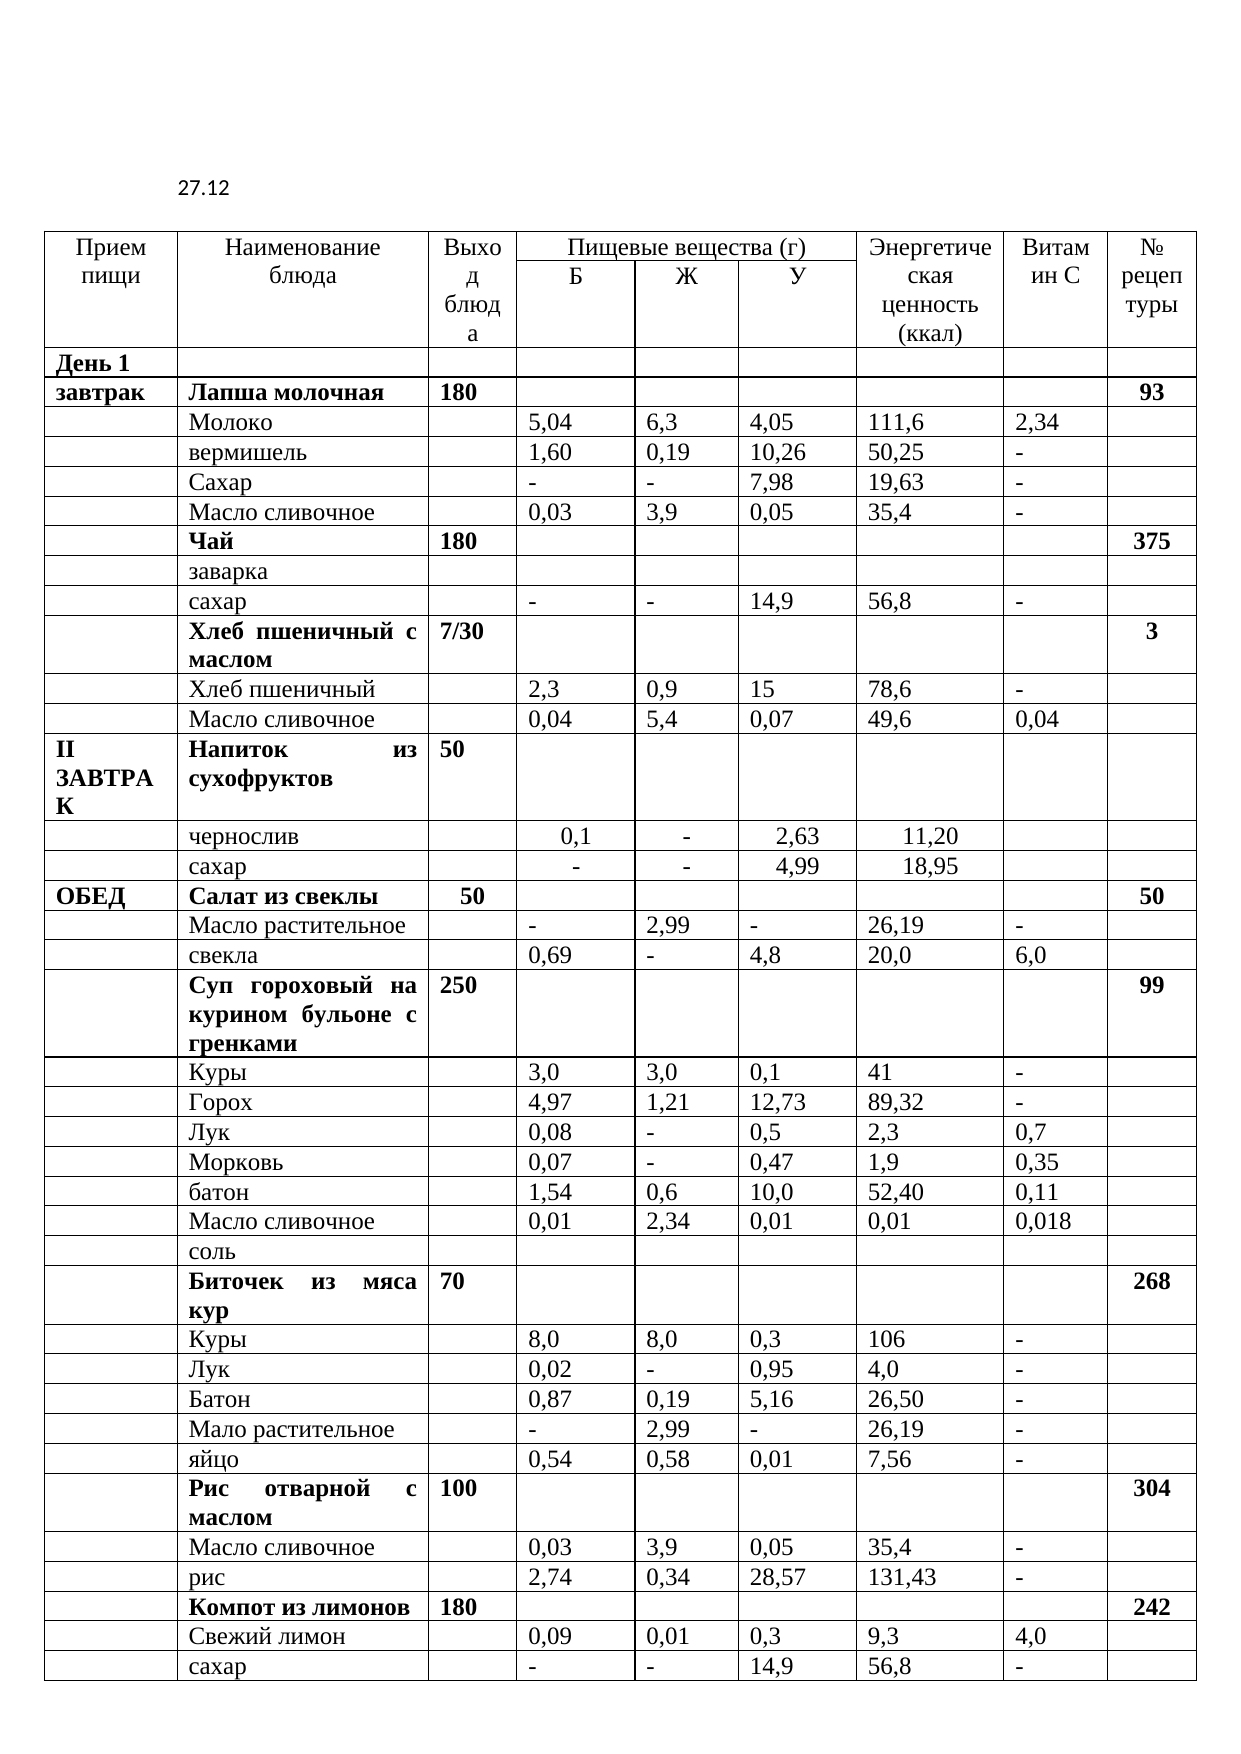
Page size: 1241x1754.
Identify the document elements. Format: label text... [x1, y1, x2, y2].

table_cell [429, 437, 516, 466]
table_cell [45, 1325, 177, 1353]
table_cell [636, 1592, 738, 1620]
table_cell 0,19 [636, 437, 738, 466]
table_cell [857, 1266, 1003, 1323]
table_cell [1004, 881, 1107, 909]
table_cell [739, 556, 856, 585]
table_cell - [636, 467, 738, 496]
table_cell [1108, 704, 1196, 733]
table_cell 0,018 [1004, 1206, 1107, 1235]
table_cell Б [517, 261, 634, 347]
table_cell [1108, 348, 1196, 376]
table_header Наименование блюда [178, 232, 428, 347]
table_cell 56,8 [857, 586, 1003, 615]
table_cell [1108, 940, 1196, 969]
table_cell [45, 1621, 177, 1650]
table_cell 9,3 [857, 1621, 1003, 1650]
table_cell [636, 970, 738, 1056]
table_cell 131,43 [857, 1562, 1003, 1591]
table_cell 28,57 [739, 1562, 856, 1591]
table_cell Лук [178, 1117, 428, 1146]
table_cell 12,73 [739, 1087, 856, 1116]
table_cell [517, 556, 634, 585]
table_cell [1004, 556, 1107, 585]
table_cell [45, 1532, 177, 1561]
table_cell - [1004, 1532, 1107, 1561]
table_cell [517, 1592, 634, 1620]
table_cell 0,09 [517, 1621, 634, 1650]
table_cell [1108, 1147, 1196, 1176]
table_cell 0,11 [1004, 1177, 1107, 1205]
table_cell [45, 1266, 177, 1323]
table_cell 3,9 [636, 1532, 738, 1561]
table_cell Лук [178, 1354, 428, 1383]
table_cell - [1004, 1444, 1107, 1472]
table_cell [429, 1058, 516, 1086]
table_cell [429, 1087, 516, 1116]
table_cell [1108, 467, 1196, 496]
table_cell [857, 348, 1003, 376]
table_cell 93 [1108, 378, 1196, 406]
table_cell [45, 970, 177, 1056]
table_cell У [739, 261, 856, 347]
table_cell 1,21 [636, 1087, 738, 1116]
table_cell - [739, 1414, 856, 1443]
table_cell Масло сливочное [178, 704, 428, 733]
table_cell [1004, 970, 1107, 1056]
table_cell Батон [178, 1384, 428, 1413]
table_cell Лапша молочная [178, 378, 428, 406]
table_cell 7,98 [739, 467, 856, 496]
table_cell [45, 526, 177, 555]
table_cell - [1004, 586, 1107, 615]
table_cell [45, 1354, 177, 1383]
table_cell [1004, 851, 1107, 880]
table_cell [739, 348, 856, 376]
table_cell 0,1 [739, 1058, 856, 1086]
table_cell [857, 970, 1003, 1056]
table_cell [739, 1474, 856, 1531]
table_cell [739, 734, 856, 820]
table_cell 26,50 [857, 1384, 1003, 1413]
table_cell [636, 348, 738, 376]
table_cell [45, 1592, 177, 1620]
table_cell [1108, 1651, 1196, 1680]
table_cell [739, 1266, 856, 1323]
table_cell [45, 1474, 177, 1531]
table_cell [1108, 1177, 1196, 1205]
table_cell [636, 1474, 738, 1531]
table_cell [429, 348, 516, 376]
table_cell [636, 1236, 738, 1265]
table_cell 250 [429, 970, 516, 1056]
table_cell [857, 1592, 1003, 1620]
table_cell 0,3 [739, 1325, 856, 1353]
table_cell [429, 556, 516, 585]
table_cell 50 [1108, 881, 1196, 909]
table_cell соль [178, 1236, 428, 1265]
table_header Витамин С [1004, 232, 1107, 347]
table_cell 2,34 [1004, 407, 1107, 436]
table_cell - [1004, 1325, 1107, 1353]
table_cell [517, 616, 634, 673]
table_cell 4,99 [739, 851, 856, 880]
table_cell Масло сливочное [178, 497, 428, 525]
table_cell 50,25 [857, 437, 1003, 466]
table_cell Куры [178, 1058, 428, 1086]
table_cell 0,01 [636, 1621, 738, 1650]
table_cell 15 [739, 674, 856, 703]
table_cell 100 [429, 1474, 516, 1531]
table_cell свекла [178, 940, 428, 969]
table_cell 2,3 [857, 1117, 1003, 1146]
table_cell [1004, 734, 1107, 820]
table_cell 0,47 [739, 1147, 856, 1176]
table_cell [429, 1532, 516, 1561]
table_cell 0,07 [517, 1147, 634, 1176]
table_cell [1108, 734, 1196, 820]
table_cell 10,26 [739, 437, 856, 466]
table_cell сахар [178, 1651, 428, 1680]
table_cell 0,07 [739, 704, 856, 733]
table_cell 1,60 [517, 437, 634, 466]
table_cell батон [178, 1177, 428, 1205]
text 27.12 [177, 173, 1152, 201]
table_cell 14,9 [739, 586, 856, 615]
table_cell 4,0 [857, 1354, 1003, 1383]
table_cell [429, 911, 516, 939]
table_cell [1108, 1117, 1196, 1146]
table_cell - [636, 851, 738, 880]
table_cell Свежий лимон [178, 1621, 428, 1650]
table_cell [517, 1266, 634, 1323]
table_cell 19,63 [857, 467, 1003, 496]
table_cell [429, 1562, 516, 1591]
table_cell 0,02 [517, 1354, 634, 1383]
table_cell Хлеб пшеничный с маслом [178, 616, 428, 673]
table_cell 180 [429, 378, 516, 406]
table_cell [857, 616, 1003, 673]
table_cell [1004, 378, 1107, 406]
table_cell [45, 1206, 177, 1235]
table_cell 0,95 [739, 1354, 856, 1383]
table_cell ОБЕД [45, 881, 177, 909]
table_cell [45, 1117, 177, 1146]
table_cell [857, 1474, 1003, 1531]
table_cell [1108, 1206, 1196, 1235]
table_cell [45, 616, 177, 673]
table_cell [636, 881, 738, 909]
table_cell 0,04 [517, 704, 634, 733]
table_cell Биточек из мяса кур [178, 1266, 428, 1323]
table_cell 4,97 [517, 1087, 634, 1116]
table_cell - [1004, 1414, 1107, 1443]
table_cell 35,4 [857, 1532, 1003, 1561]
table_cell - [1004, 1087, 1107, 1116]
table_cell 1,9 [857, 1147, 1003, 1176]
table_cell [45, 674, 177, 703]
table_cell - [1004, 674, 1107, 703]
table_cell [857, 881, 1003, 909]
table_cell [739, 616, 856, 673]
table_cell [45, 1651, 177, 1680]
table_cell 3 [1108, 616, 1196, 673]
table_cell [1004, 1266, 1107, 1323]
table_cell Молоко [178, 407, 428, 436]
table_cell Суп гороховый на курином бульоне с гренками [178, 970, 428, 1056]
table_cell [1108, 851, 1196, 880]
table_cell - [517, 1414, 634, 1443]
table_cell 106 [857, 1325, 1003, 1353]
table_cell 11,20 [857, 821, 1003, 850]
table_cell 89,32 [857, 1087, 1003, 1116]
table_cell Хлеб пшеничный [178, 674, 428, 703]
table_cell Мало растительное [178, 1414, 428, 1443]
table_cell [45, 407, 177, 436]
table_cell яйцо [178, 1444, 428, 1472]
table_cell [429, 704, 516, 733]
table_cell [1108, 1325, 1196, 1353]
table_cell - [1004, 467, 1107, 496]
table_cell - [1004, 437, 1107, 466]
table_cell [857, 734, 1003, 820]
table_cell [1108, 674, 1196, 703]
table_cell 180 [429, 1592, 516, 1620]
table_cell 2,99 [636, 1414, 738, 1443]
table_cell [45, 940, 177, 969]
table_cell 10,0 [739, 1177, 856, 1205]
table_cell [45, 556, 177, 585]
table_cell [429, 1384, 516, 1413]
table_cell [45, 437, 177, 466]
table_cell 0,6 [636, 1177, 738, 1205]
table_cell 0,08 [517, 1117, 634, 1146]
table_cell [45, 467, 177, 496]
table_cell 0,04 [1004, 704, 1107, 733]
table_cell [1108, 586, 1196, 615]
table_cell Морковь [178, 1147, 428, 1176]
table_cell [636, 1266, 738, 1323]
table_cell - [739, 911, 856, 939]
table_cell [45, 821, 177, 850]
table_cell [739, 881, 856, 909]
table_cell 3,0 [636, 1058, 738, 1086]
table_cell [1004, 1474, 1107, 1531]
table_cell 35,4 [857, 497, 1003, 525]
table_cell 4,8 [739, 940, 856, 969]
table_cell 41 [857, 1058, 1003, 1086]
table_cell Рис отварной с маслом [178, 1474, 428, 1531]
table_cell 50 [429, 734, 516, 820]
table_cell [739, 1236, 856, 1265]
table_cell 0,03 [517, 1532, 634, 1561]
table_cell 18,95 [857, 851, 1003, 880]
table_cell [1108, 1354, 1196, 1383]
table_cell [45, 1147, 177, 1176]
table_cell Напиток из сухофруктов [178, 734, 428, 820]
table_cell [517, 526, 634, 555]
table_cell 26,19 [857, 911, 1003, 939]
table_cell 26,19 [857, 1414, 1003, 1443]
table_cell [1108, 1562, 1196, 1591]
table_cell [1108, 1384, 1196, 1413]
table_cell - [517, 467, 634, 496]
table_cell [45, 1177, 177, 1205]
table_cell [45, 586, 177, 615]
table_cell 0,7 [1004, 1117, 1107, 1146]
table_cell - [636, 821, 738, 850]
table_cell 0,35 [1004, 1147, 1107, 1176]
table_cell - [636, 1354, 738, 1383]
table_cell [1004, 526, 1107, 555]
table_cell [517, 378, 634, 406]
table_cell [517, 1474, 634, 1531]
table_cell [1108, 437, 1196, 466]
table_cell - [517, 586, 634, 615]
table_cell Масло растительное [178, 911, 428, 939]
table_cell - [636, 1117, 738, 1146]
table_cell - [1004, 911, 1107, 939]
table_cell [1108, 911, 1196, 939]
table_cell [857, 556, 1003, 585]
table_cell 70 [429, 1266, 516, 1323]
table_cell 6,3 [636, 407, 738, 436]
table_cell 375 [1108, 526, 1196, 555]
table_cell 3,9 [636, 497, 738, 525]
table_cell Горох [178, 1087, 428, 1116]
table_cell [636, 378, 738, 406]
table_cell [857, 378, 1003, 406]
table_cell - [1004, 1354, 1107, 1383]
table_cell [636, 734, 738, 820]
table_cell - [1004, 1384, 1107, 1413]
table_cell 52,40 [857, 1177, 1003, 1205]
table_cell [1108, 497, 1196, 525]
table_cell [1108, 407, 1196, 436]
table_cell [429, 1651, 516, 1680]
table_cell 111,6 [857, 407, 1003, 436]
table_cell [1004, 1592, 1107, 1620]
table_cell 3,0 [517, 1058, 634, 1086]
table_cell [739, 526, 856, 555]
table_cell [1108, 1532, 1196, 1561]
table_cell 6,0 [1004, 940, 1107, 969]
table_cell [45, 704, 177, 733]
table_cell 0,05 [739, 497, 856, 525]
table_cell 0,5 [739, 1117, 856, 1146]
table_cell 4,05 [739, 407, 856, 436]
table_cell 0,01 [517, 1206, 634, 1235]
table_cell Куры [178, 1325, 428, 1353]
table_cell [45, 1384, 177, 1413]
table_cell [517, 970, 634, 1056]
table_cell 2,3 [517, 674, 634, 703]
table_cell [636, 616, 738, 673]
table_cell [517, 348, 634, 376]
table_cell 8,0 [517, 1325, 634, 1353]
table_cell 2,63 [739, 821, 856, 850]
table_cell - [636, 940, 738, 969]
table_cell [429, 1177, 516, 1205]
table_cell - [517, 911, 634, 939]
table_cell 2,34 [636, 1206, 738, 1235]
table_cell Масло сливочное [178, 1532, 428, 1561]
table_cell 2,99 [636, 911, 738, 939]
table_cell 0,01 [739, 1206, 856, 1235]
table_cell [1004, 1236, 1107, 1265]
table_cell [429, 1236, 516, 1265]
table_cell [45, 1087, 177, 1116]
table_header № рецептуры [1108, 232, 1196, 347]
table_cell [45, 911, 177, 939]
table_cell [45, 1058, 177, 1086]
table_header Прием пищи [45, 232, 177, 347]
table_cell [1108, 1058, 1196, 1086]
table_cell 0,3 [739, 1621, 856, 1650]
table_cell [1004, 616, 1107, 673]
table_cell 4,0 [1004, 1621, 1107, 1650]
table_cell [1108, 1621, 1196, 1650]
table_cell рис [178, 1562, 428, 1591]
table_cell 78,6 [857, 674, 1003, 703]
table_cell [45, 1414, 177, 1443]
table_cell 0,01 [739, 1444, 856, 1472]
table_header Выход блюда [429, 232, 516, 347]
table_cell [429, 1354, 516, 1383]
table_cell 99 [1108, 970, 1196, 1056]
table_cell [178, 348, 428, 376]
table_cell 0,69 [517, 940, 634, 969]
table_cell 56,8 [857, 1651, 1003, 1680]
table_cell 0,01 [857, 1206, 1003, 1235]
table_cell [429, 1206, 516, 1235]
table_cell - [1004, 1058, 1107, 1086]
table_cell 49,6 [857, 704, 1003, 733]
table_cell Салат из свеклы [178, 881, 428, 909]
table_cell [45, 1562, 177, 1591]
table_cell - [1004, 1562, 1107, 1591]
table_cell вермишель [178, 437, 428, 466]
table_cell - [636, 1147, 738, 1176]
table_cell [429, 586, 516, 615]
table_cell [429, 940, 516, 969]
table_cell [517, 734, 634, 820]
table_cell 180 [429, 526, 516, 555]
table_cell [429, 1117, 516, 1146]
table_cell заварка [178, 556, 428, 585]
table_cell [429, 1444, 516, 1472]
table_cell [429, 1621, 516, 1650]
table_cell [45, 1236, 177, 1265]
table_cell [857, 526, 1003, 555]
table_cell [429, 1325, 516, 1353]
table_cell [1108, 1087, 1196, 1116]
table_cell - [636, 1651, 738, 1680]
table_cell 20,0 [857, 940, 1003, 969]
table_cell [739, 1592, 856, 1620]
table_cell - [517, 1651, 634, 1680]
table_cell 242 [1108, 1592, 1196, 1620]
table_cell чернослив [178, 821, 428, 850]
table_cell 5,04 [517, 407, 634, 436]
table_cell [45, 1444, 177, 1472]
table_cell 2,74 [517, 1562, 634, 1591]
table_cell - [1004, 1651, 1107, 1680]
table_cell 304 [1108, 1474, 1196, 1531]
table_cell 0,9 [636, 674, 738, 703]
table_cell 50 [429, 881, 516, 909]
table_cell 7/30 [429, 616, 516, 673]
table_cell [517, 1236, 634, 1265]
table_cell [1108, 821, 1196, 850]
table_cell сахар [178, 586, 428, 615]
table_cell Чай [178, 526, 428, 555]
table_cell 0,03 [517, 497, 634, 525]
table_cell 5,4 [636, 704, 738, 733]
table_cell [45, 497, 177, 525]
table_cell [1004, 821, 1107, 850]
table_cell Компот из лимонов [178, 1592, 428, 1620]
table_cell 0,54 [517, 1444, 634, 1472]
table_cell [429, 674, 516, 703]
table_cell [1108, 1236, 1196, 1265]
table_cell [429, 467, 516, 496]
table_cell 0,87 [517, 1384, 634, 1413]
table_cell 0,1 [517, 821, 634, 850]
table_cell [45, 851, 177, 880]
table_cell [739, 378, 856, 406]
table_cell Масло сливочное [178, 1206, 428, 1235]
table_cell [517, 881, 634, 909]
table_cell завтрак [45, 378, 177, 406]
table_cell 0,58 [636, 1444, 738, 1472]
table_cell [429, 407, 516, 436]
table_cell [739, 970, 856, 1056]
table_cell 5,16 [739, 1384, 856, 1413]
table_cell 7,56 [857, 1444, 1003, 1472]
table_cell [429, 1414, 516, 1443]
table_cell 14,9 [739, 1651, 856, 1680]
table_cell [1004, 348, 1107, 376]
table_header Пищевые вещества (г) [517, 232, 856, 260]
table_cell [1108, 556, 1196, 585]
table_cell сахар [178, 851, 428, 880]
table_cell 8,0 [636, 1325, 738, 1353]
table_cell [636, 526, 738, 555]
table_cell 0,19 [636, 1384, 738, 1413]
table_cell День 1 [45, 348, 177, 376]
table_cell [429, 497, 516, 525]
table_cell [429, 821, 516, 850]
table_cell 0,05 [739, 1532, 856, 1561]
table_cell Ж [636, 261, 738, 347]
table_cell 0,34 [636, 1562, 738, 1591]
table_cell II ЗАВТРАК [45, 734, 177, 820]
table_cell Сахар [178, 467, 428, 496]
table_cell - [636, 586, 738, 615]
table_cell [1108, 1444, 1196, 1472]
table_cell - [517, 851, 634, 880]
table_cell 268 [1108, 1266, 1196, 1323]
table_cell [857, 1236, 1003, 1265]
table_header Энергетическая ценность (ккал) [857, 232, 1003, 347]
table_cell 1,54 [517, 1177, 634, 1205]
table_cell [429, 1147, 516, 1176]
table_cell [636, 556, 738, 585]
table_cell [429, 851, 516, 880]
table_cell [1108, 1414, 1196, 1443]
table_cell - [1004, 497, 1107, 525]
